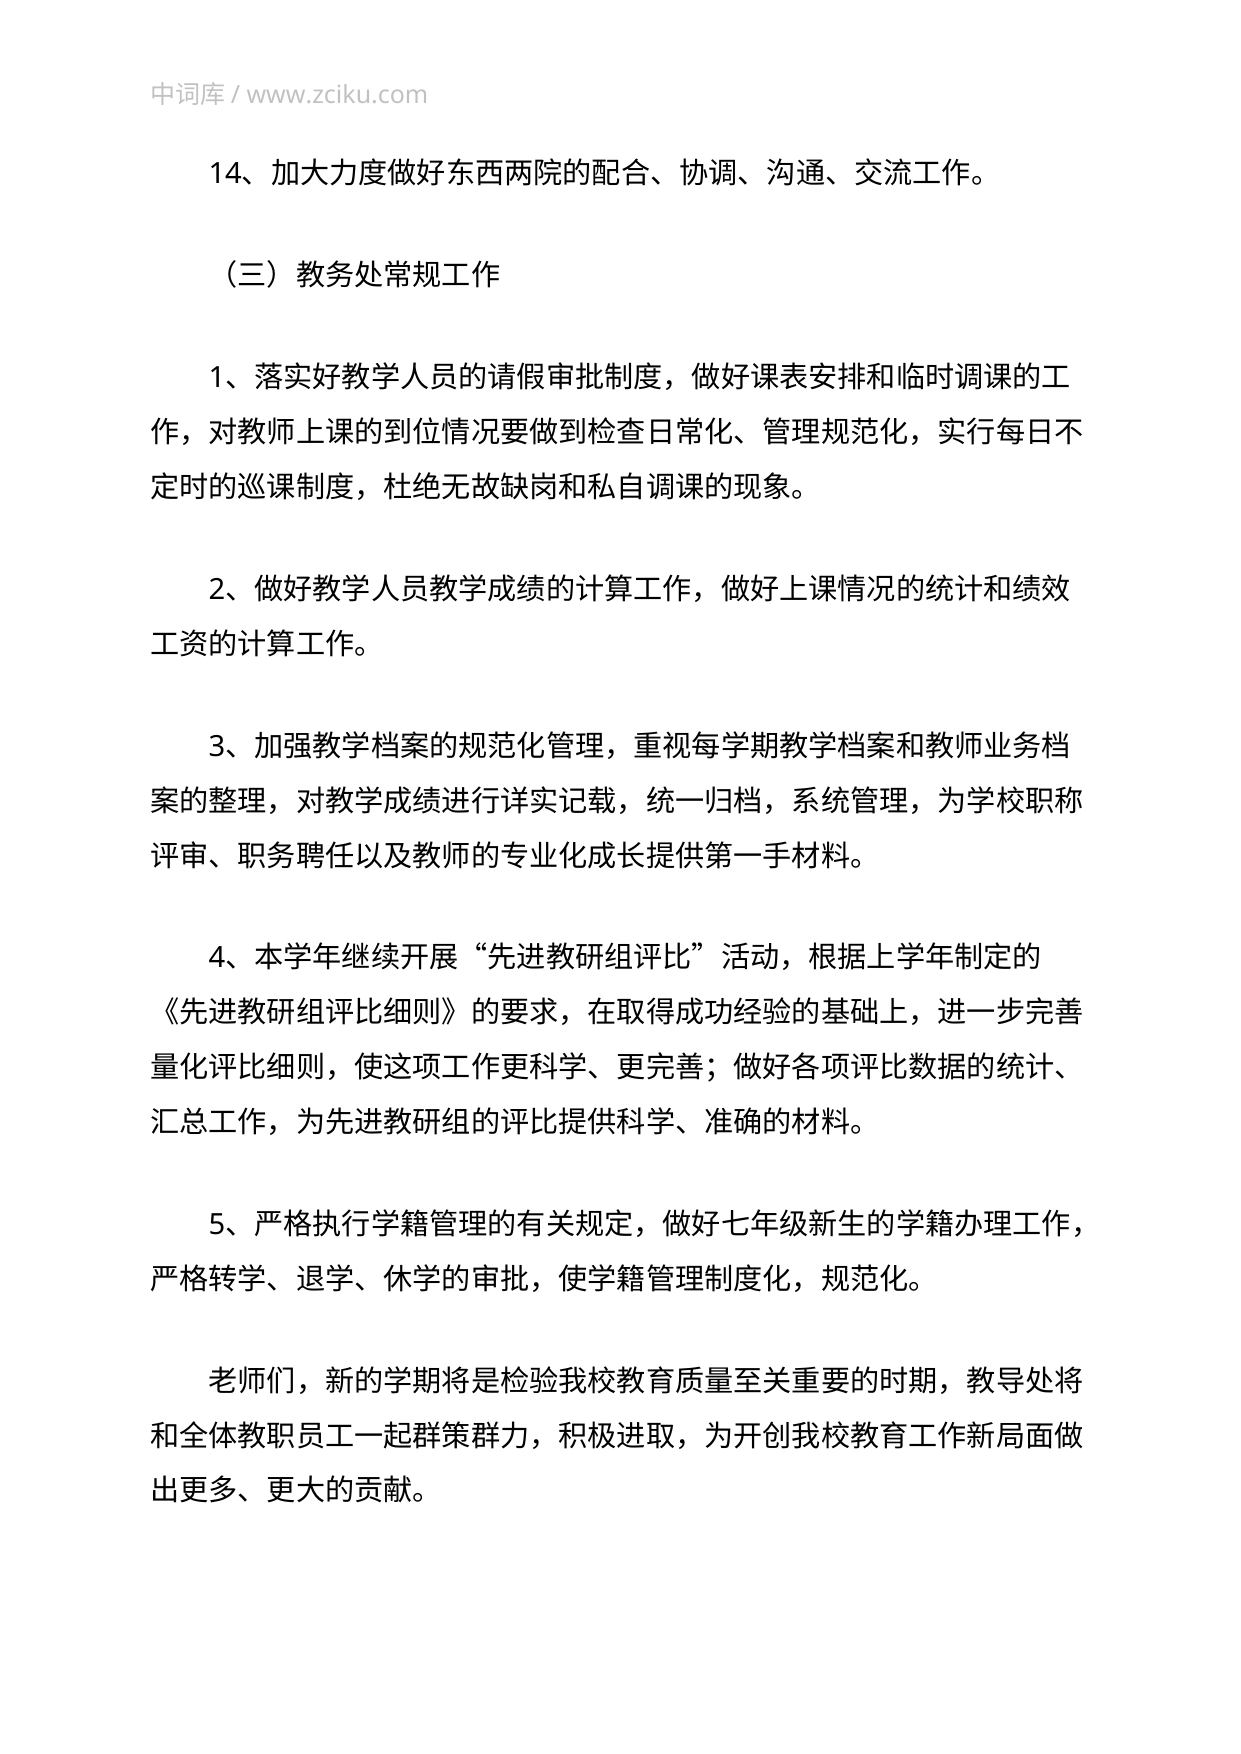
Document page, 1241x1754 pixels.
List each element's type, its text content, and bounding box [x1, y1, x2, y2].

text 4、本学年继续开展“先进教研组评比”活动，根据上学年制定的《先进教研组评比细则》的要求，在取得成功经验的基础上，进一步完善量化评比细则，使这项工作更科学、更完善；做好各项评比数据的统计、汇总工作，为先进教研组的评比提供科学、准确的材料。 [150, 934, 1090, 1141]
text 14、加大力度做好东西两院的配合、协调、沟通、交流工作。 [150, 150, 1090, 192]
text 老师们，新的学期将是检验我校教育质量至关重要的时期，教导处将和全体教职员工一起群策群力，积极进取，为开创我校教育工作新局面做出更多、更大的贡献。 [150, 1357, 1090, 1509]
text 1、落实好教学人员的请假审批制度，做好课表安排和临时调课的工作，对教师上课的到位情况要做到检查日常化、管理规范化，实行每日不定时的巡课制度，杜绝无故缺岗和私自调课的现象。 [150, 354, 1090, 506]
text （三）教务处常规工作 [150, 252, 1090, 294]
text 2、做好教学人员教学成绩的计算工作，做好上课情况的统计和绩效工资的计算工作。 [150, 565, 1090, 663]
text 3、加强教学档案的规范化管理，重视每学期教学档案和教师业务档案的整理，对教学成绩进行详实记载，统一归档，系统管理，为学校职称评审、职务聘任以及教师的专业化成长提供第一手材料。 [150, 722, 1090, 874]
text 5、严格执行学籍管理的有关规定，做好七年级新生的学籍办理工作，严格转学、退学、休学的审批，使学籍管理制度化，规范化。 [150, 1200, 1090, 1298]
